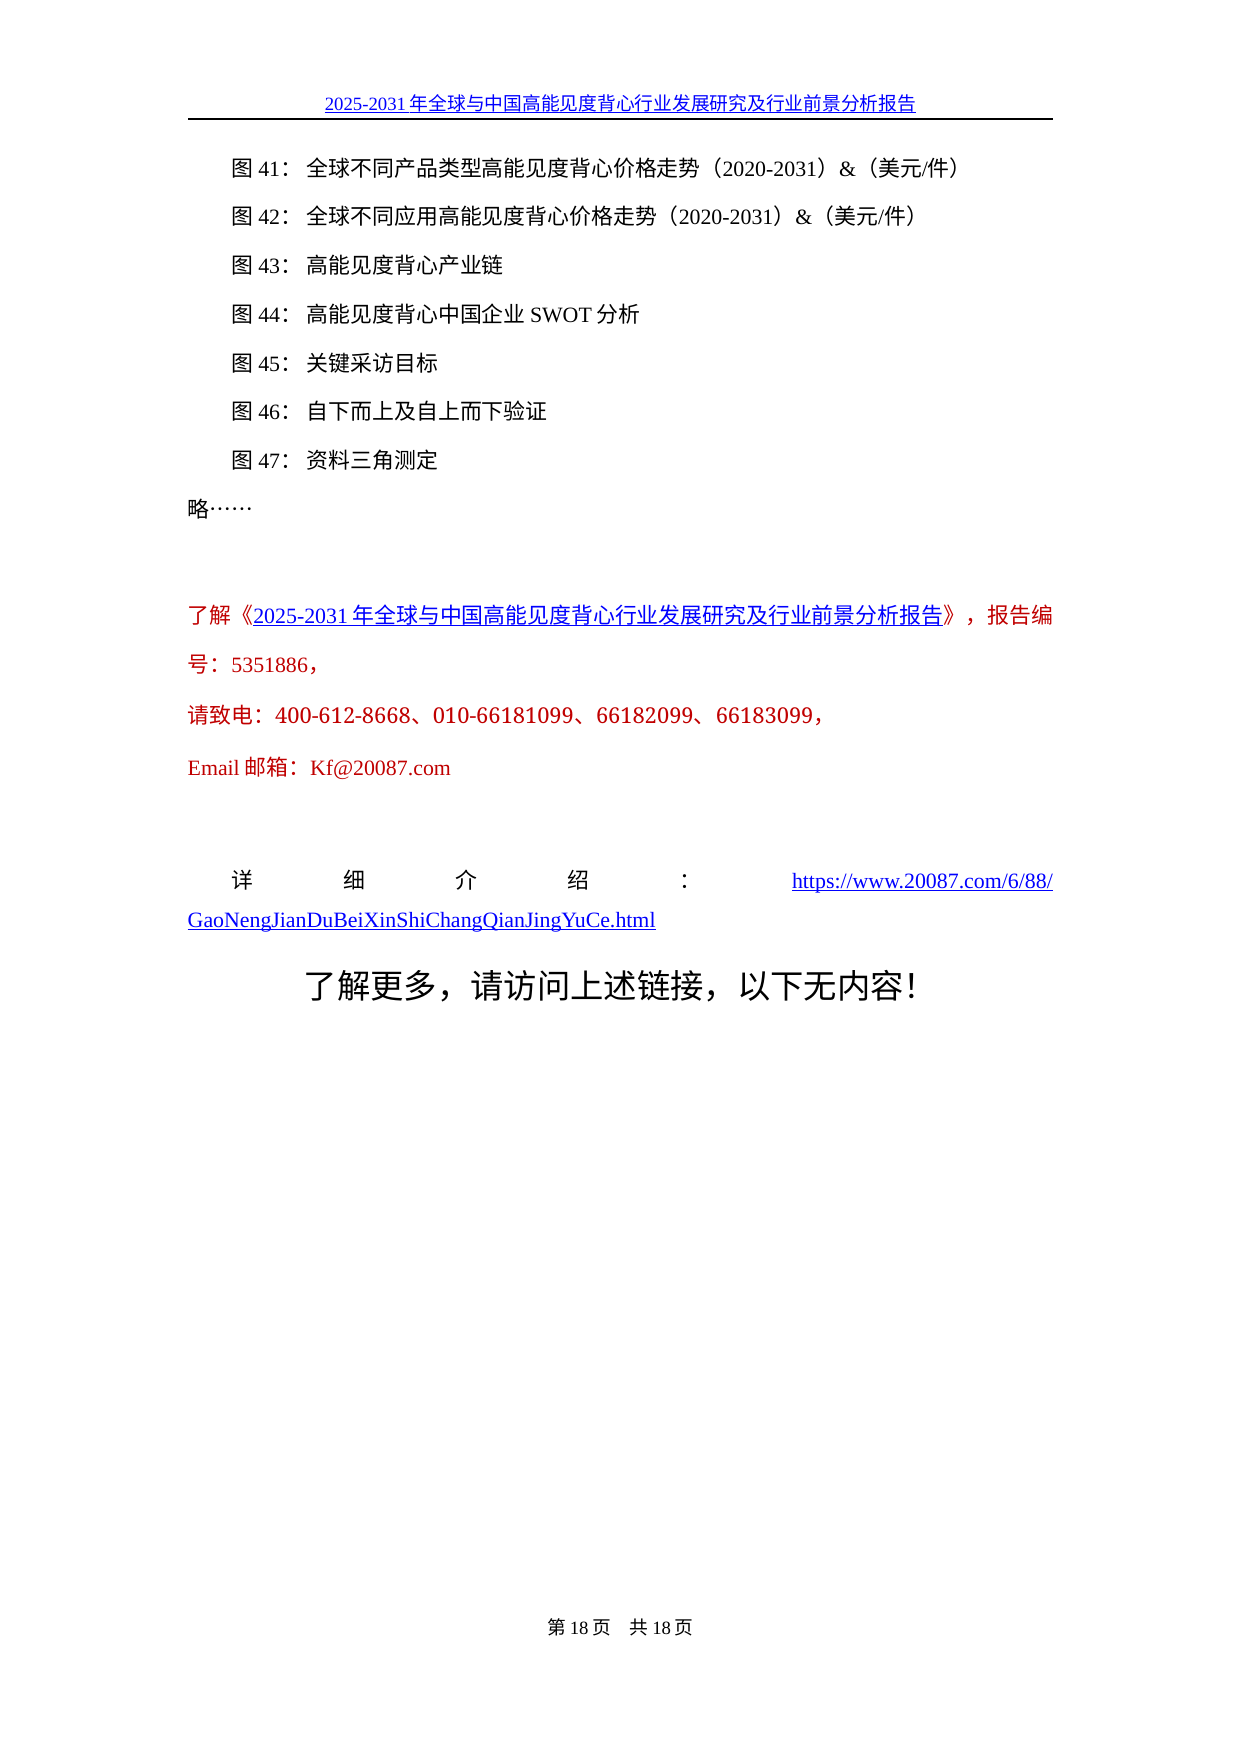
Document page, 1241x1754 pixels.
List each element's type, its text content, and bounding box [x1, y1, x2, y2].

text 请致电：400-612-8668、010-66181099、66182099、66183099， [187, 698, 1053, 731]
title 了解更多，请访问上述链接，以下无内容！ [187, 952, 1053, 1017]
text 详细介绍：https://www.20087.com/6/88/GaoNengJianDuBeiXinShiChangQianJingYuCe.html [187, 863, 1053, 936]
text 了解《2025-2031年全球与中国高能见度背心行业发展研究及行业前景分析报告》，报告编号：5351886， [187, 598, 1053, 679]
text Email邮箱：Kf@20087.com [187, 750, 1053, 782]
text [187, 150, 1053, 524]
